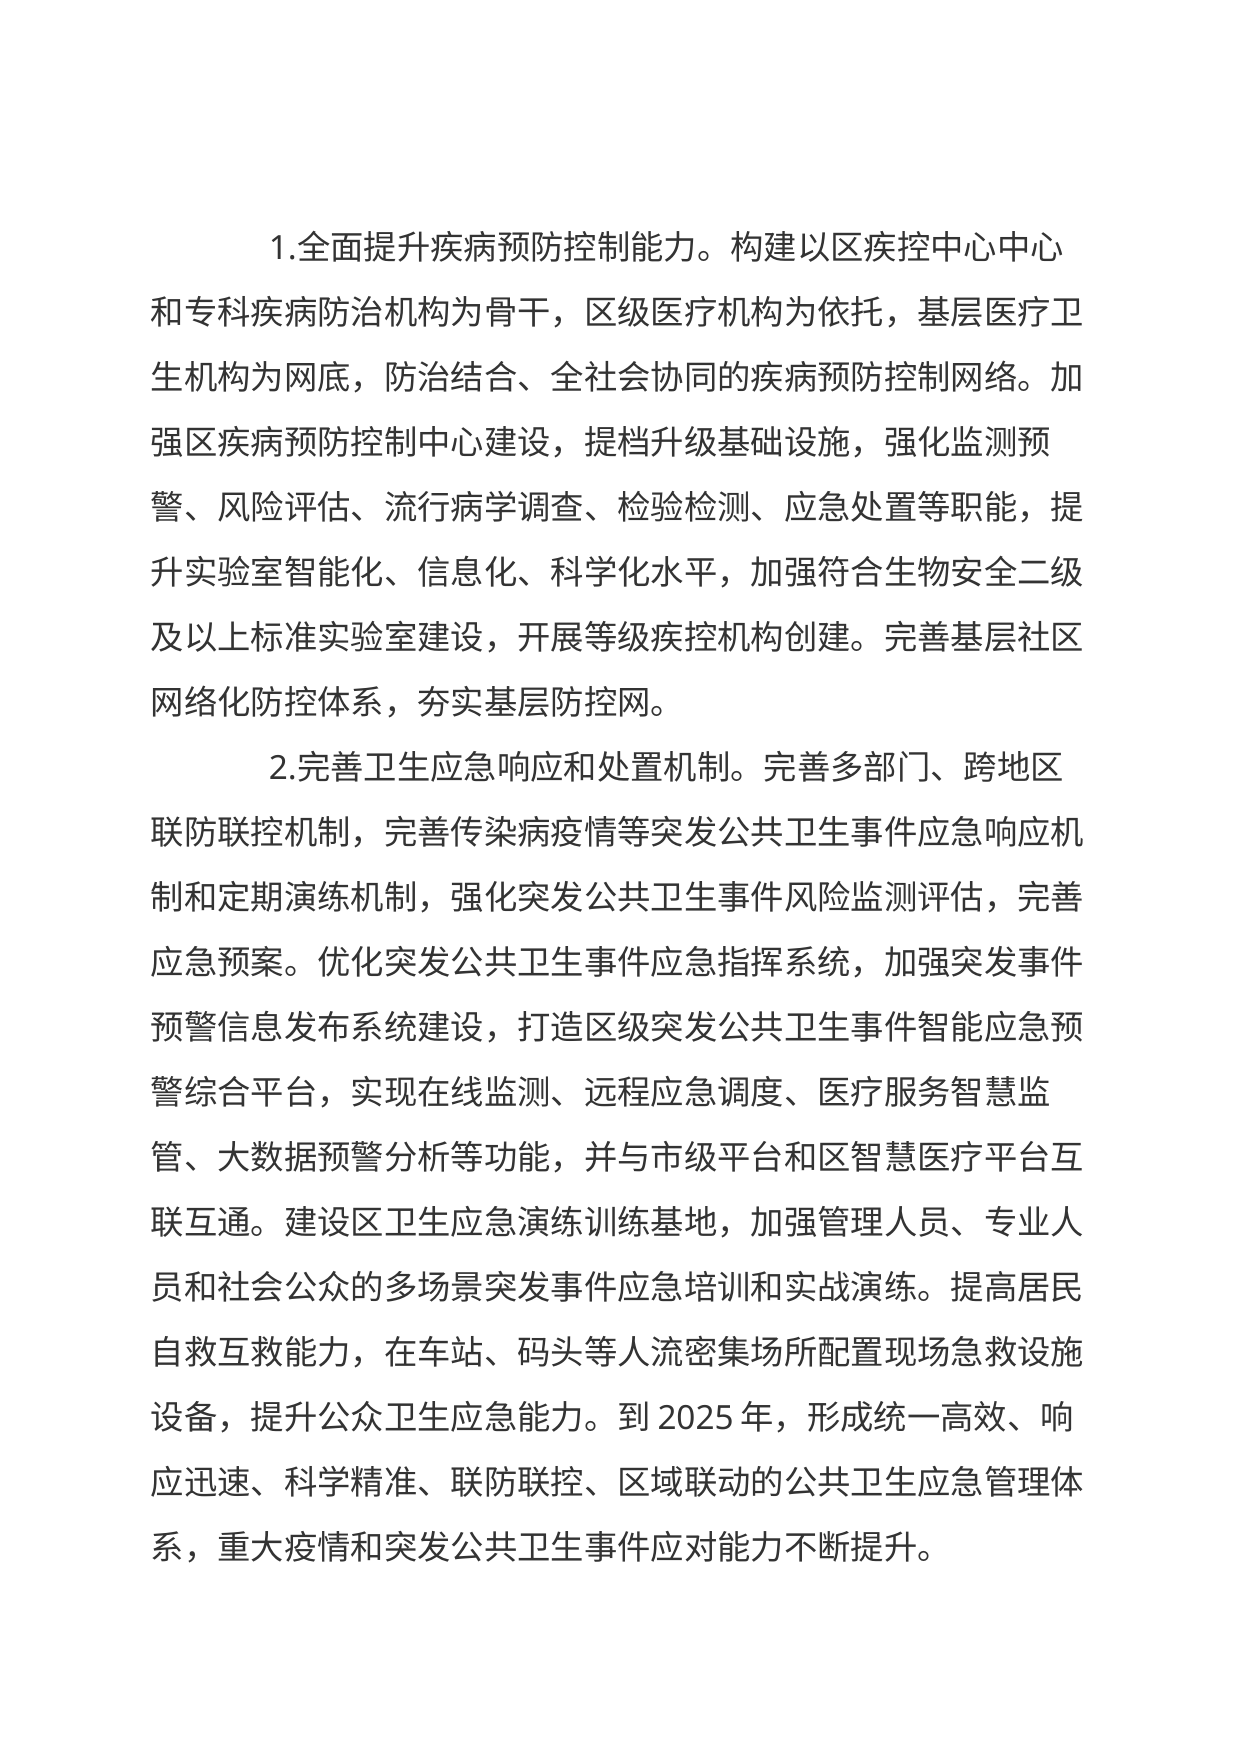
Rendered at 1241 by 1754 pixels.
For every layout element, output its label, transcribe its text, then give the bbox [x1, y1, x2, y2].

text 2.完善卫生应急响应和处置机制。完善多部门、跨地区联防联控机制，完善传染病疫情等突发公共卫生事件应急响应机制和定期演练机制，强化突发公共卫生事件风险监测评估，完善应急预案。优化突发公共卫生事件应急指挥系统，加强突发事件预警信息发布系统建设，打造区级突发公共卫生事件智能应急预警综合平台，实现在线监测、远程应急调度、医疗服务智慧监管、大数据预警分析等功能，并与市级平台和区智慧医疗平台互联互通。建设区卫生应急演练训练基地，加强管理人员、专业人员和社会公众的多场景突发事件应急培训和实战演练。提高居民自救互救能力，在车站、码头等人流密集场所配置现场急救设施设备，提升公众卫生应急能力。到2025年，形成统一高效、响应迅速、科学精准、联防联控、区域联动的公共卫生应急管理体系，重大疫情和突发公共卫生事件应对能力不断提升。 [151, 732, 1089, 1577]
text 1.全面提升疾病预防控制能力。构建以区疾控中心中心和专科疾病防治机构为骨干，区级医疗机构为依托，基层医疗卫生机构为网底，防治结合、全社会协同的疾病预防控制网络。加强区疾病预防控制中心建设，提档升级基础设施，强化监测预警、风险评估、流行病学调查、检验检测、应急处置等职能，提升实验室智能化、信息化、科学化水平，加强符合生物安全二级及以上标准实验室建设，开展等级疾控机构创建。完善基层社区网络化防控体系，夯实基层防控网。 [151, 212, 1089, 732]
